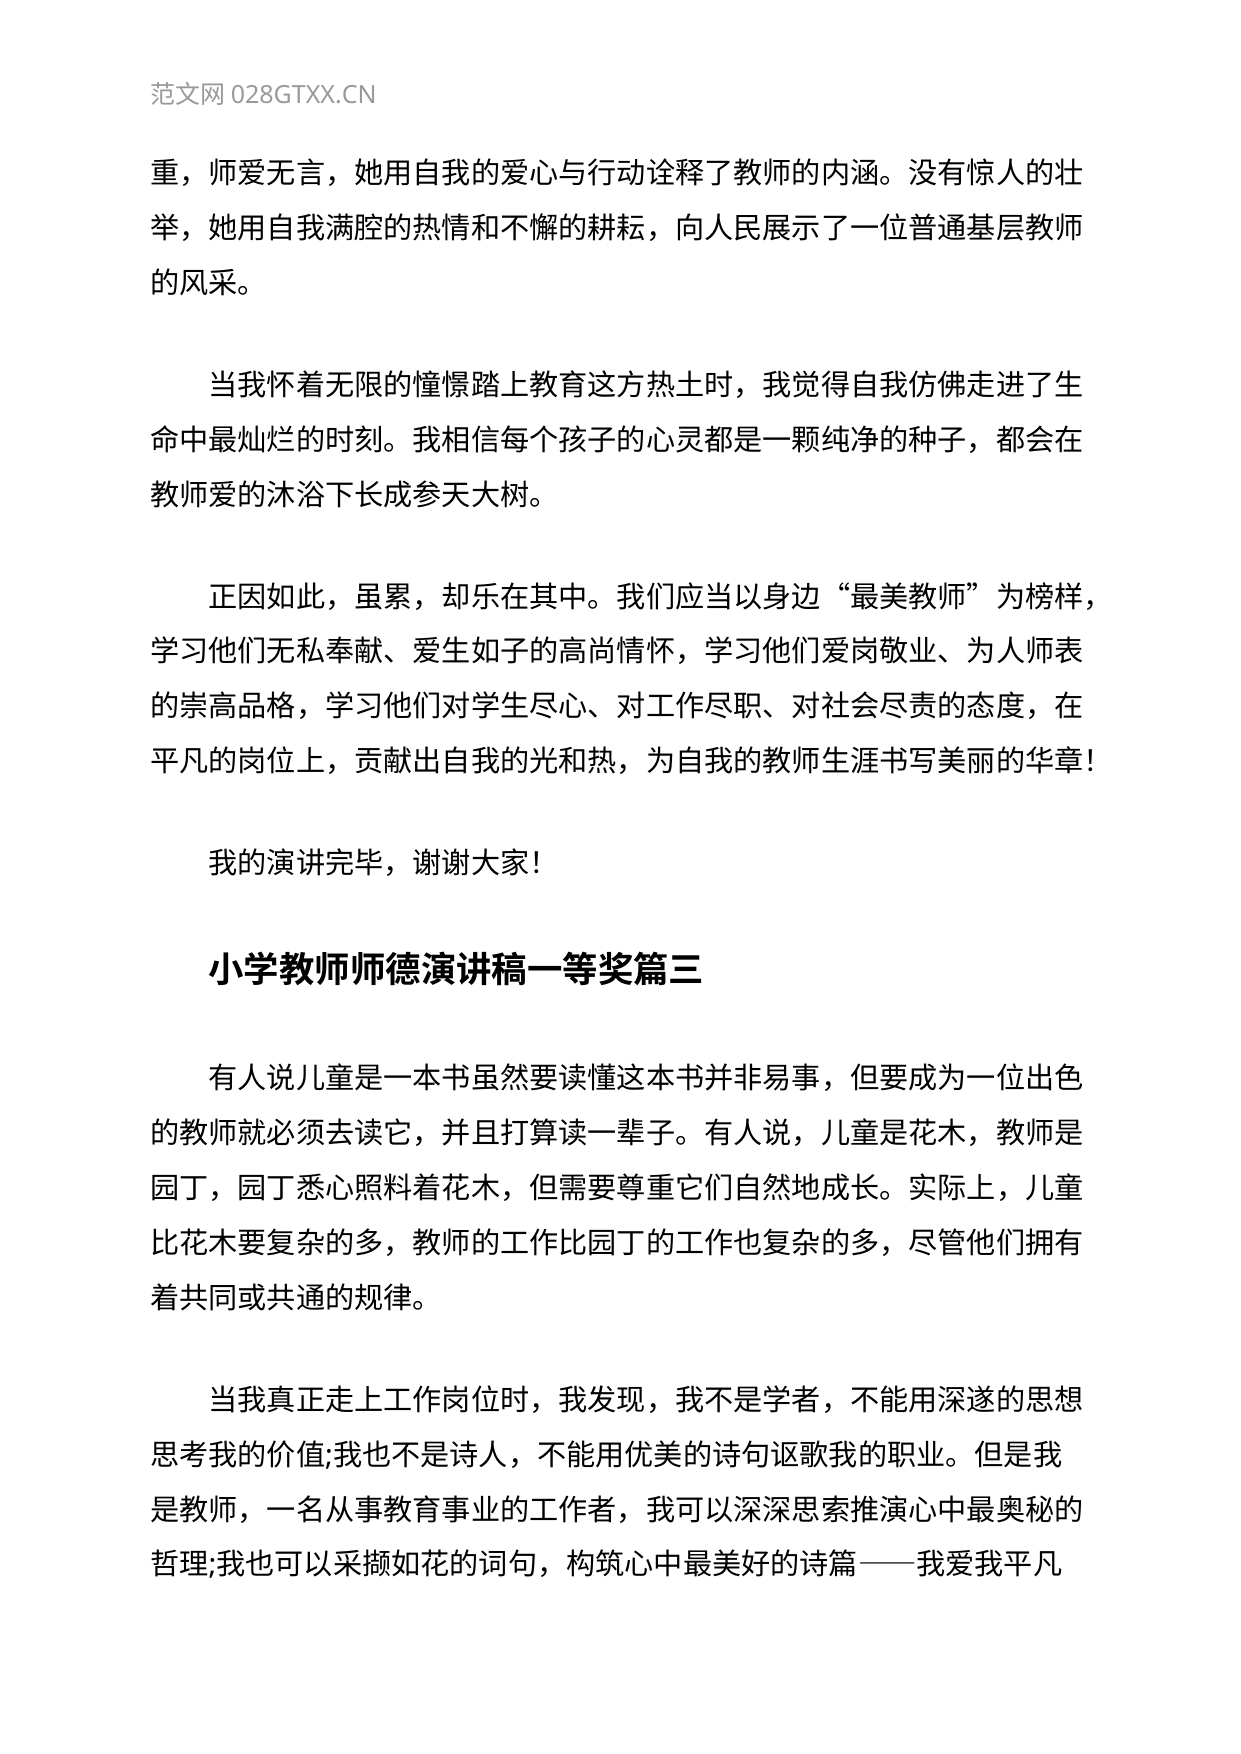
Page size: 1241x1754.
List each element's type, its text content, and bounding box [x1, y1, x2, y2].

text 小学教师师德演讲稿一等奖篇三 [150, 941, 1090, 993]
text 有人说儿童是一本书虽然要读懂这本书并非易事，但要成为一位出色的教师就必须去读它，并且打算读一辈子。有人说，儿童是花木，教师是园丁，园丁悉心照料着花木，但需要尊重它们自然地成长。实际上，儿童比花木要复杂的多，教师的工作比园丁的工作也复杂的多，尽管他们拥有着共同或共通的规律。 [150, 1055, 1090, 1317]
text 当我怀着无限的憧憬踏上教育这方热土时，我觉得自我仿佛走进了生命中最灿烂的时刻。我相信每个孩子的心灵都是一颗纯净的种子，都会在教师爱的沐浴下长成参天大树。 [150, 362, 1090, 514]
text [150, 150, 1090, 302]
text 我的演讲完毕，谢谢大家！ [150, 839, 1090, 882]
text 正因如此，虽累，却乐在其中。我们应当以身边“最美教师”为榜样，学习他们无私奉献、爱生如子的高尚情怀，学习他们爱岗敬业、为人师表的崇高品格，学习他们对学生尽心、对工作尽职、对社会尽责的态度，在平凡的岗位上，贡献出自我的光和热，为自我的教师生涯书写美丽的华章！ [150, 573, 1090, 780]
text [150, 1376, 1090, 1583]
